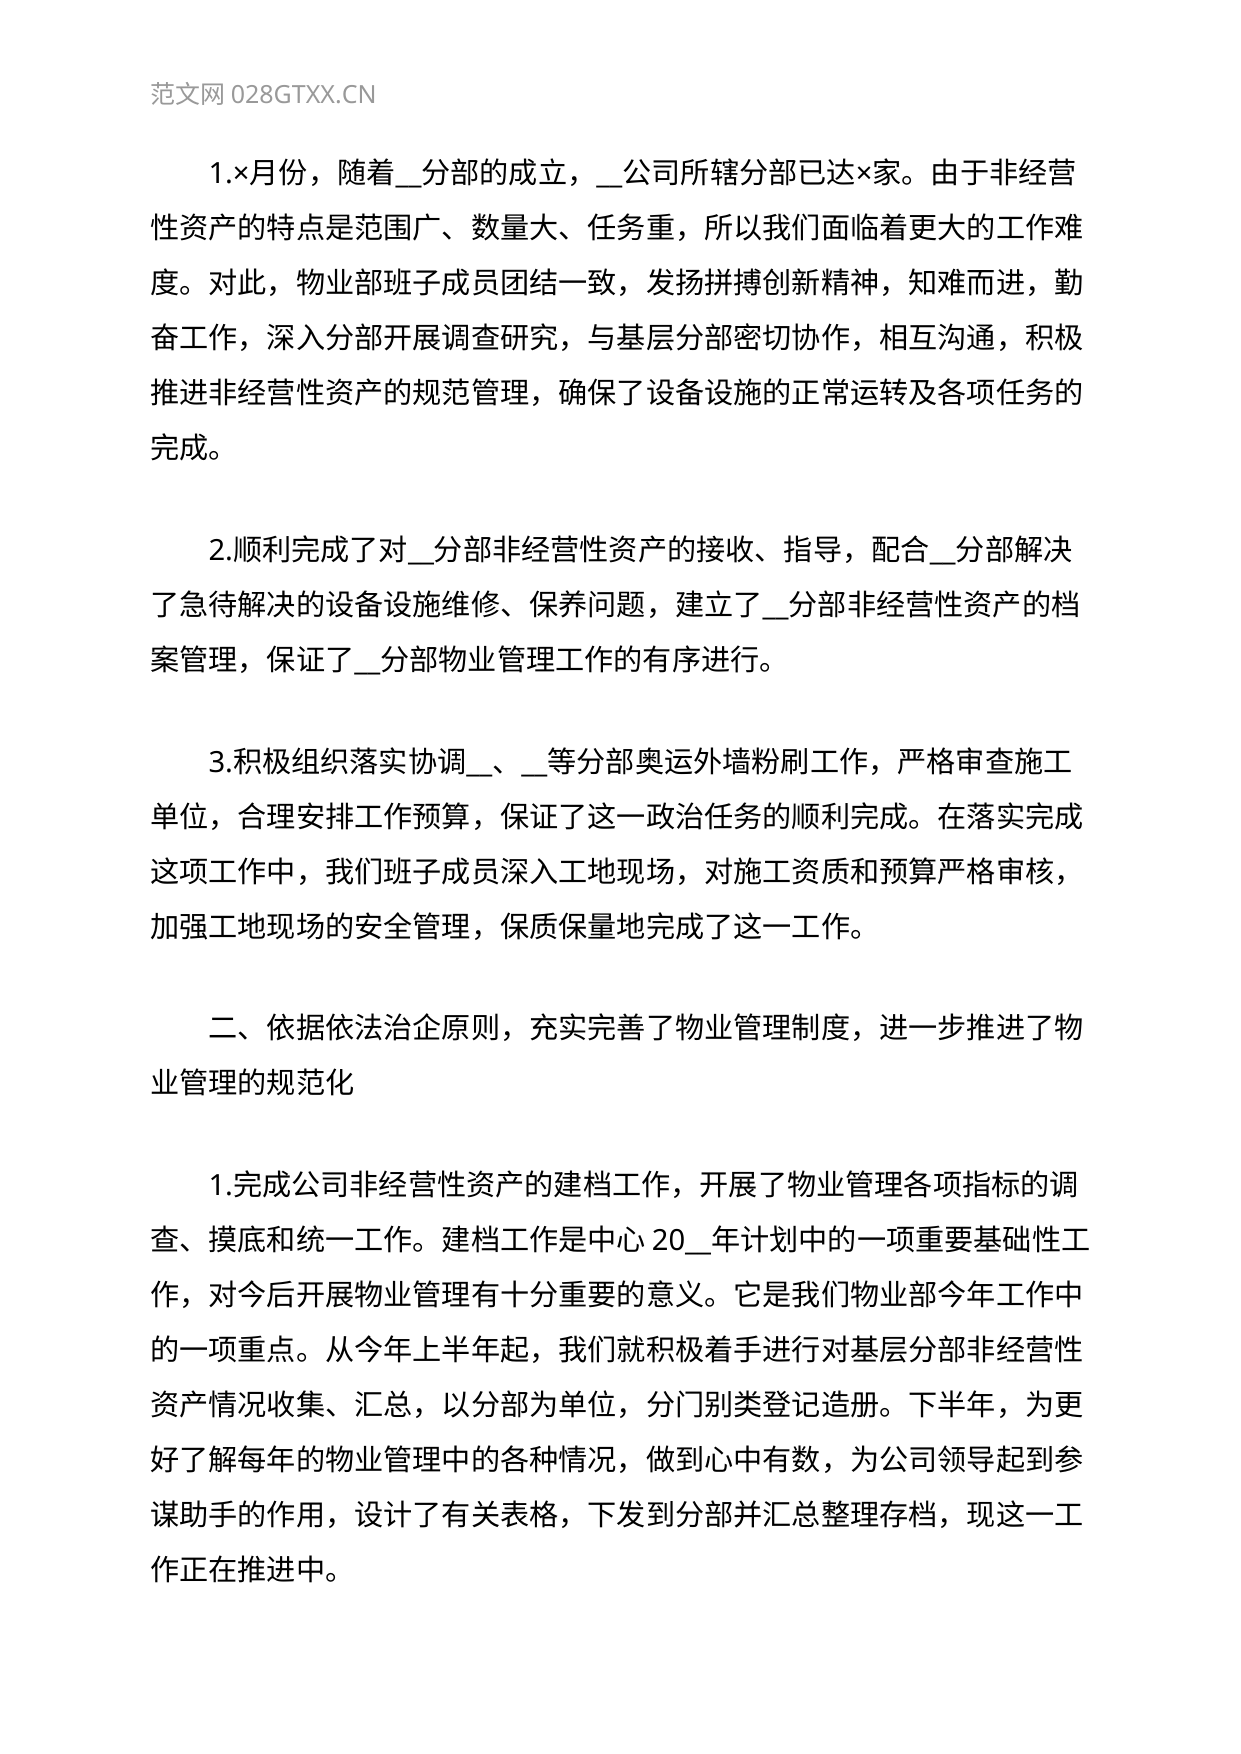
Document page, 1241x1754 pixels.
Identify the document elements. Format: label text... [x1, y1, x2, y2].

text 1.×月份，随着__分部的成立，__公司所辖分部已达×家。由于非经营性资产的特点是范围广、数量大、任务重，所以我们面临着更大的工作难度。对此，物业部班子成员团结一致，发扬拼搏创新精神，知难而进，勤奋工作，深入分部开展调查研究，与基层分部密切协作，相互沟通，积极推进非经营性资产的规范管理，确保了设备设施的正常运转及各项任务的完成。 [150, 150, 1090, 467]
text 2.顺利完成了对__分部非经营性资产的接收、指导，配合__分部解决了急待解决的设备设施维修、保养问题，建立了__分部非经营性资产的档案管理，保证了__分部物业管理工作的有序进行。 [150, 526, 1090, 679]
text 二、依据依法治企原则，充实完善了物业管理制度，进一步推进了物业管理的规范化 [150, 1005, 1090, 1102]
text 1.完成公司非经营性资产的建档工作，开展了物业管理各项指标的调查、摸底和统一工作。建档工作是中心20__年计划中的一项重要基础性工作，对今后开展物业管理有十分重要的意义。它是我们物业部今年工作中的一项重点。从今年上半年起，我们就积极着手进行对基层分部非经营性资产情况收集、汇总，以分部为单位，分门别类登记造册。下半年，为更好了解每年的物业管理中的各种情况，做到心中有数，为公司领导起到参谋助手的作用，设计了有关表格，下发到分部并汇总整理存档，现这一工作正在推进中。 [150, 1162, 1090, 1588]
text 3.积极组织落实协调__、__等分部奥运外墙粉刷工作，严格审查施工单位，合理安排工作预算，保证了这一政治任务的顺利完成。在落实完成这项工作中，我们班子成员深入工地现场，对施工资质和预算严格审核，加强工地现场的安全管理，保质保量地完成了这一工作。 [150, 738, 1090, 945]
